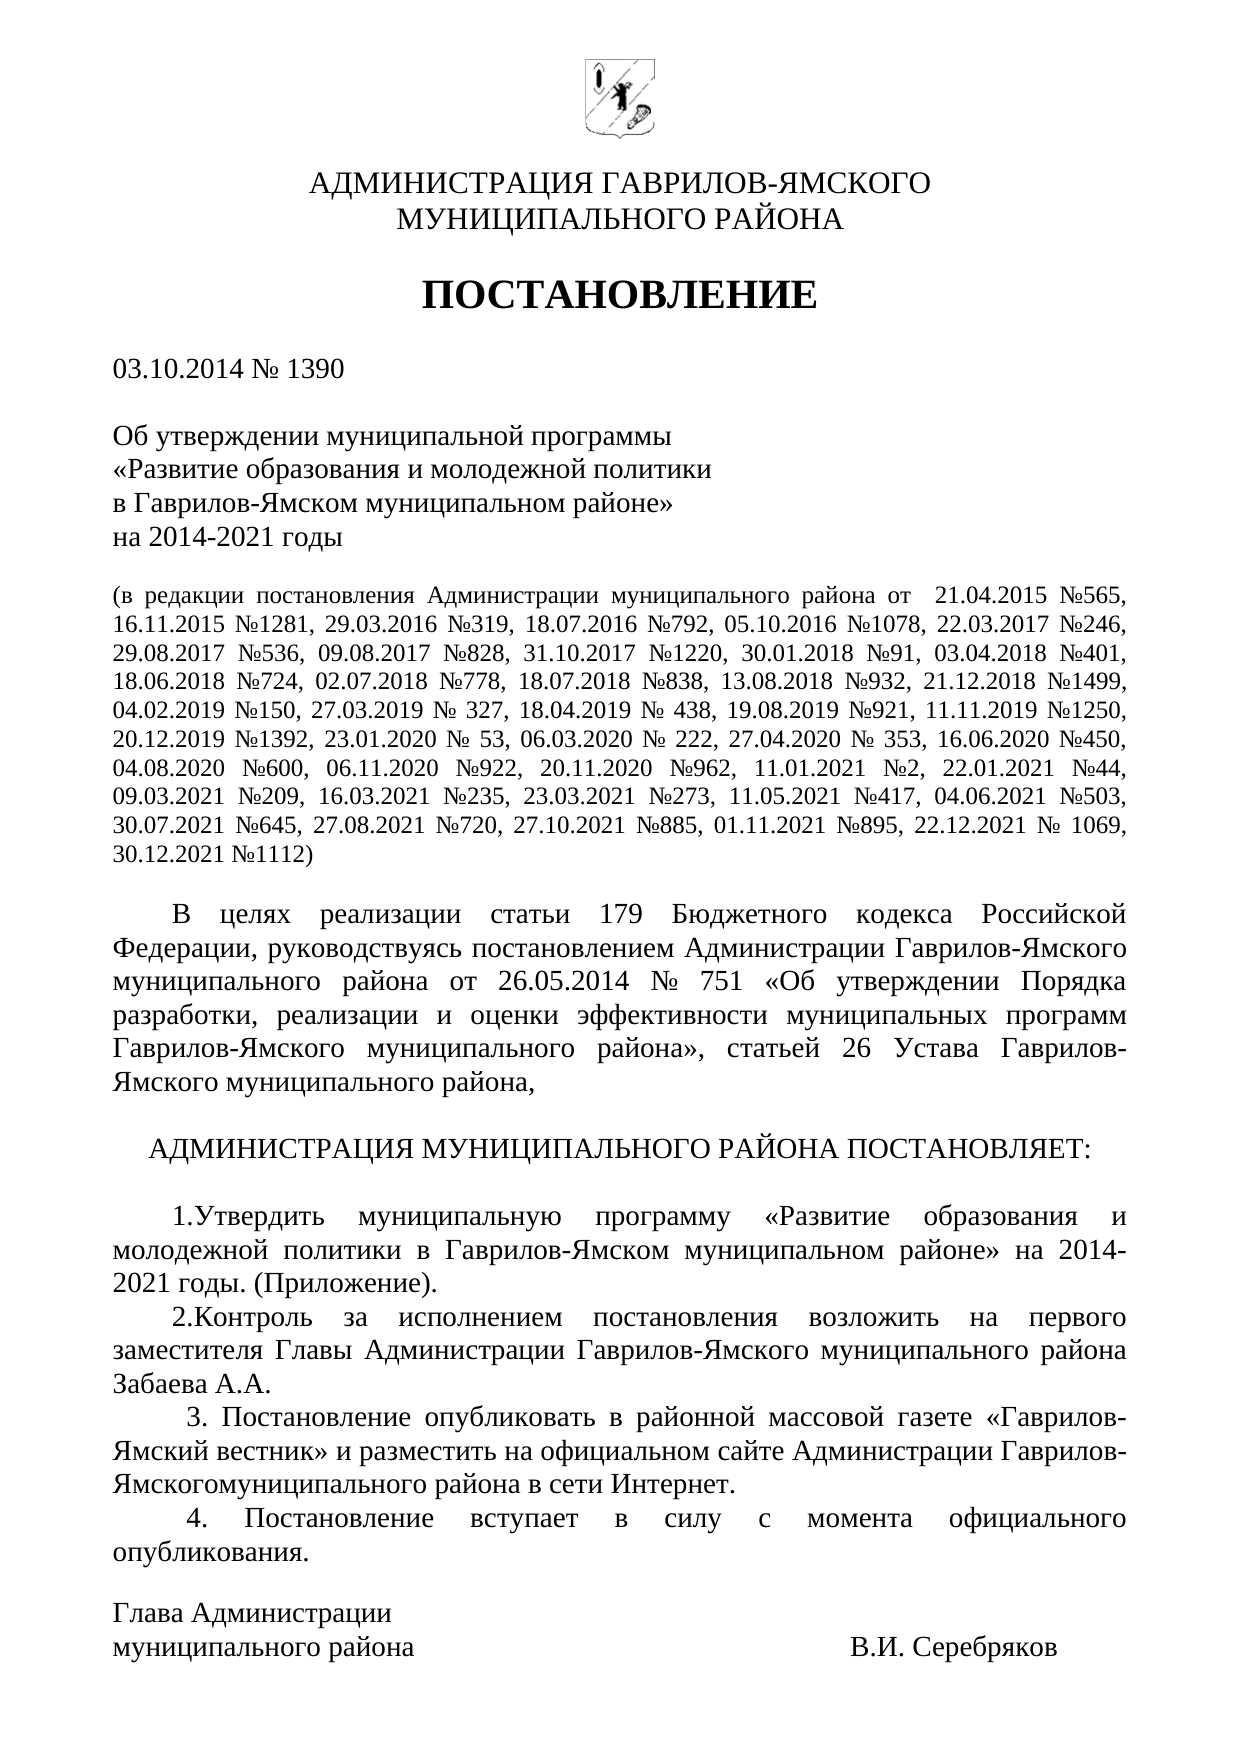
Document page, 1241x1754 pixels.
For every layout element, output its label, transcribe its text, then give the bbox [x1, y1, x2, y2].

text муниципального района В.И. Серебряков [112, 1629, 1128, 1662]
text 1.Утвердить муниципальную программу «Развитие образования и молодежной политики в Гаврилов-Ямском муниципальном районе» на 2014-2021 годы. (Приложение). [112, 1198, 1128, 1299]
text в Гаврилов-Ямском муниципальном районе» [112, 485, 1128, 519]
text 03.10.2014 № 1390 [112, 351, 1128, 384]
text 4. Постановление вступает в силу с момента официального опубликования. [112, 1500, 1128, 1567]
text Об утверждении муниципальной программы [112, 418, 1128, 452]
text АДМИНИСТРАЦИЯ МУНИЦИПАЛЬНОГО РАЙОНА ПОСТАНОВЛЯЕТ: [112, 1131, 1128, 1165]
text АДМИНИСТРАЦИЯ ГАВРИЛОВ-ЯМСКОГО [112, 164, 1128, 200]
text 2.Контроль за исполнением постановления возложить на первого заместителя Главы Администрации Гаврилов-Ямского муниципального района Забаева А.А. [112, 1299, 1128, 1399]
picture [585, 59, 655, 139]
text на 2014-2021 годы [112, 519, 1128, 552]
text В целях реализации статьи 179 Бюджетного кодекса Российской Федерации, руководствуясь постановлением Администрации Гаврилов-Ямского муниципального района от 26.05.2014 № 751 «Об утверждении Порядка разработки, реализации и оценки эффективности муниципальных программ Гаврилов-Ямского муниципального района», статьей 26 Устава Гаврилов-Ямского муниципального района, [112, 896, 1128, 1098]
text ПОСТАНОВЛЕНИЕ [112, 269, 1128, 317]
text Глава Администрации [112, 1595, 1128, 1629]
text «Развитие образования и молодежной политики [112, 452, 1128, 485]
text 3. Постановление опубликовать в районной массовой газете «Гаврилов-Ямский вестник» и разместить на официальном сайте Администрации Гаврилов-Ямскогомуниципального района в сети Интернет. [112, 1399, 1128, 1500]
text МУНИЦИПАЛЬНОГО РАЙОНА [112, 200, 1128, 236]
text (в редакции постановления Администрации муниципального района от 21.04.2015 №565, 16.11.2015 №1281, 29.03.2016 №319, 18.07.2016 №792, 05.10.2016 №1078, 22.03.2017 №246, 29.08.2017 №536, 09.08.2017 №828, 31.10.2017 №1220, 30.01.2018 №91, 03.04.2018 №401, 18.06.2018 №724, 02.07.2018 №778, 18.07.2018 №838, 13.08.2018 №932, 21.12.2018 №1499, 04.02.2019 №150, 27.03.2019 № 327, 18.04.2019 № 438, 19.08.2019 №921, 11.11.2019 №1250, 20.12.2019 №1392, 23.01.2020 № 53, 06.03.2020 № 222, 27.04.2020 № 353, 16.06.2020 №450, 04.08.2020 №600, 06.11.2020 №922, 20.11.2020 №962, 11.01.2021 №2, 22.01.2021 №44, 09.03.2021 №209, 16.03.2021 №235, 23.03.2021 №273, 11.05.2021 №417, 04.06.2021 №503, 30.07.2021 №645, 27.08.2021 №720, 27.10.2021 №885, 01.11.2021 №895, 22.12.2021 № 1069, 30.12.2021 №1112) [112, 580, 1128, 868]
